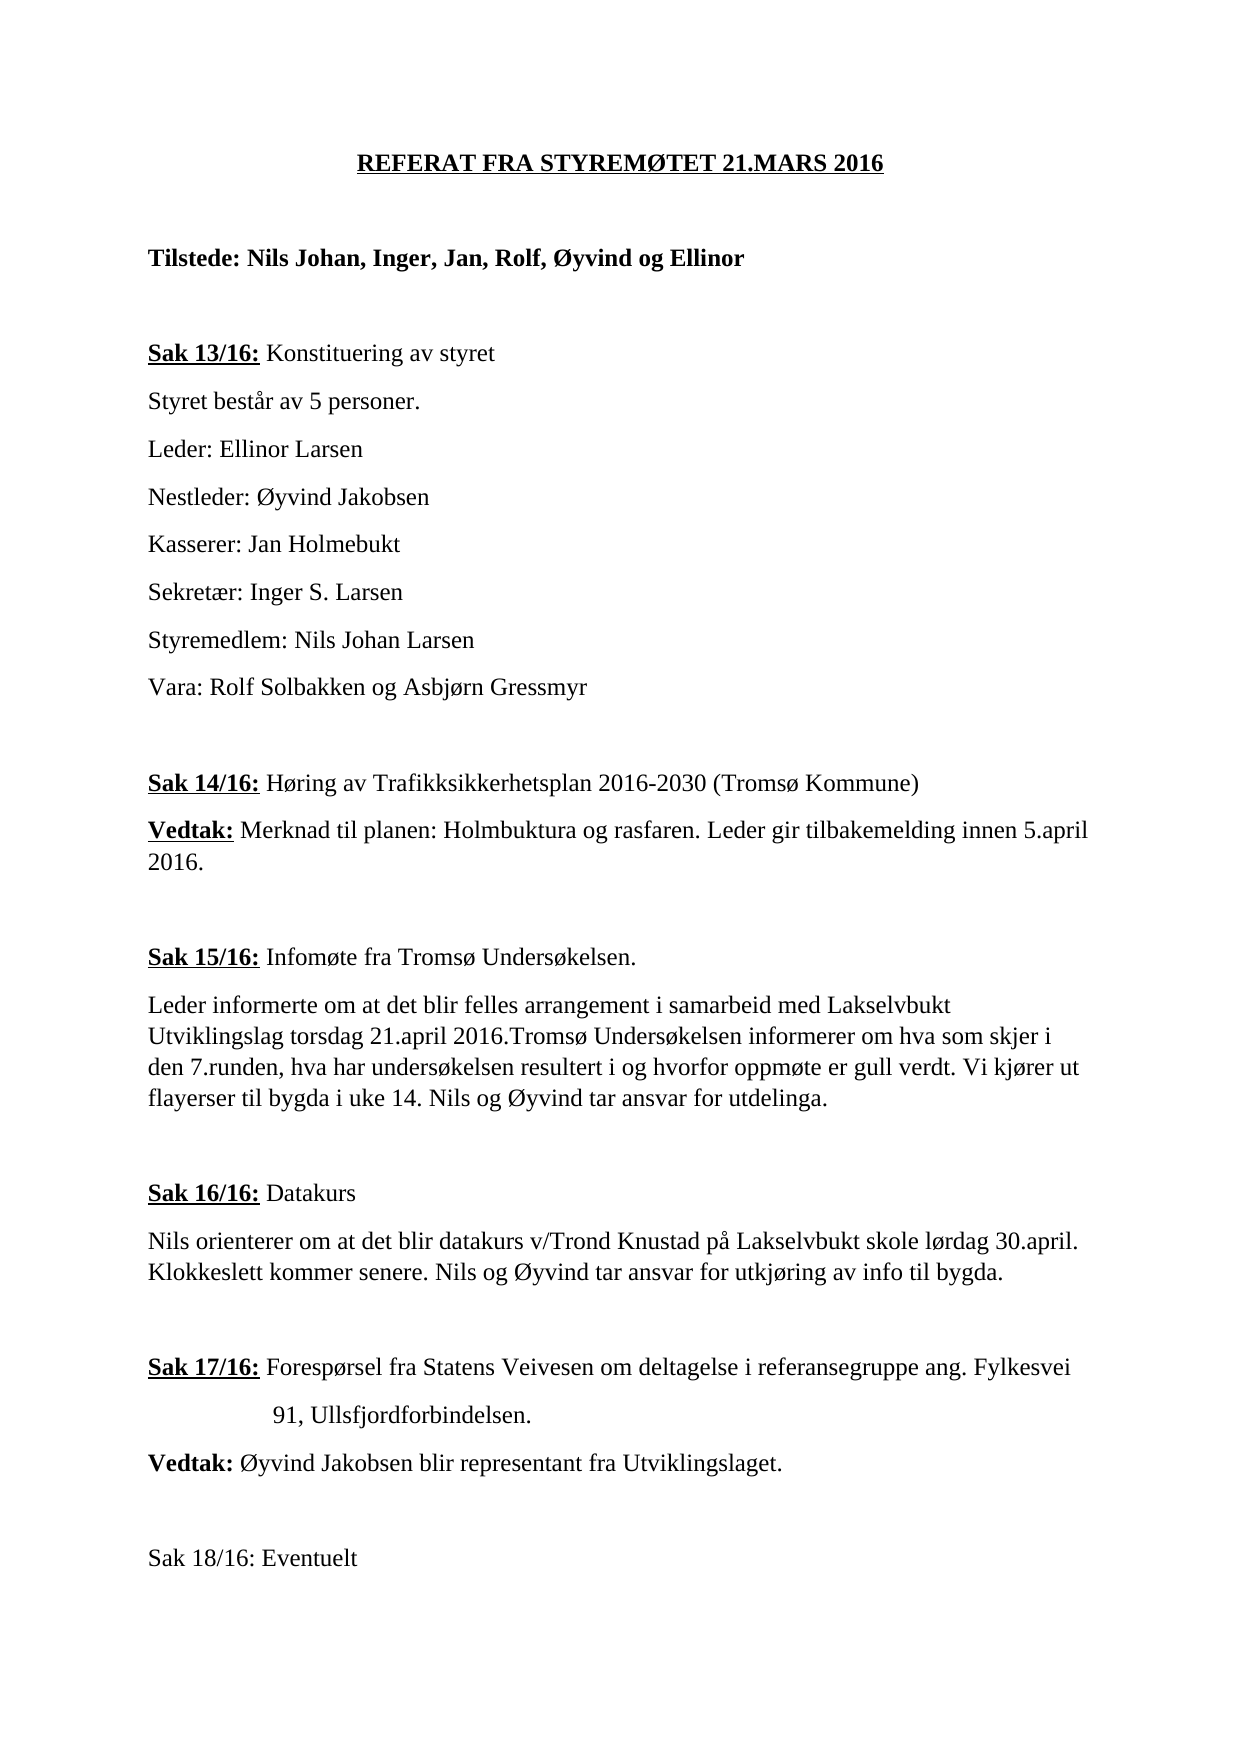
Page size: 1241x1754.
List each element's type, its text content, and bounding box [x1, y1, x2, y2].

text Leder: Ellinor Larsen [148, 434, 1093, 463]
text Sak 16/16: Datakurs [148, 1178, 1093, 1207]
text Sak 17/16: Forespørsel fra Statens Veivesen om deltagelse i referansegruppe ang. Fylkesvei [148, 1352, 1093, 1381]
text Nils orienterer om at det blir datakurs v/Trond Knustad på Lakselvbukt skole lørdag 30.april. Klokkeslett kommer senere. Nils og Øyvind tar ansvar for utkjøring av info til bygda. [148, 1226, 1093, 1286]
text Vara: Rolf Solbakken og Asbjørn Gressmyr [148, 672, 1093, 701]
text Sak 18/16: Eventuelt [148, 1543, 1093, 1572]
text 91, Ullsfjordforbindelsen. [148, 1400, 1093, 1429]
text Sak 15/16: Infomøte fra Tromsø Undersøkelsen. [148, 942, 1093, 971]
text Styremedlem: Nils Johan Larsen [148, 625, 1093, 653]
text Leder informerte om at det blir felles arrangement i samarbeid med Lakselvbukt Utviklingslag torsdag 21.april 2016.Tromsø Undersøkelsen informerer om hva som skjer i den 7.runden, hva har undersøkelsen resultert i og hvorfor oppmøte er gull verdt. Vi kjører ut flayerser til bygda i uke 14. Nils og Øyvind tar ansvar for utdelinga. [148, 990, 1093, 1112]
text Vedtak: Øyvind Jakobsen blir representant fra Utviklingslaget. [148, 1448, 1093, 1477]
text Nestleder: Øyvind Jakobsen [148, 482, 1093, 510]
text Kasserer: Jan Holmebukt [148, 529, 1093, 558]
text Sak 13/16: Konstituering av styret [148, 338, 1093, 367]
text Tilstede: Nils Johan, Inger, Jan, Rolf, Øyvind og Ellinor [148, 243, 1093, 272]
text Sak 14/16: Høring av Trafikksikkerhetsplan 2016-2030 (Tromsø Kommune) [148, 768, 1093, 797]
text Vedtak: Merknad til planen: Holmbuktura og rasfaren. Leder gir tilbakemelding innen 5.april 2016. [148, 816, 1093, 875]
text Styret består av 5 personer. [148, 386, 1093, 415]
text REFERAT FRA STYREMØTET 21.MARS 2016 [148, 148, 1093, 176]
text Sekretær: Inger S. Larsen [148, 577, 1093, 606]
